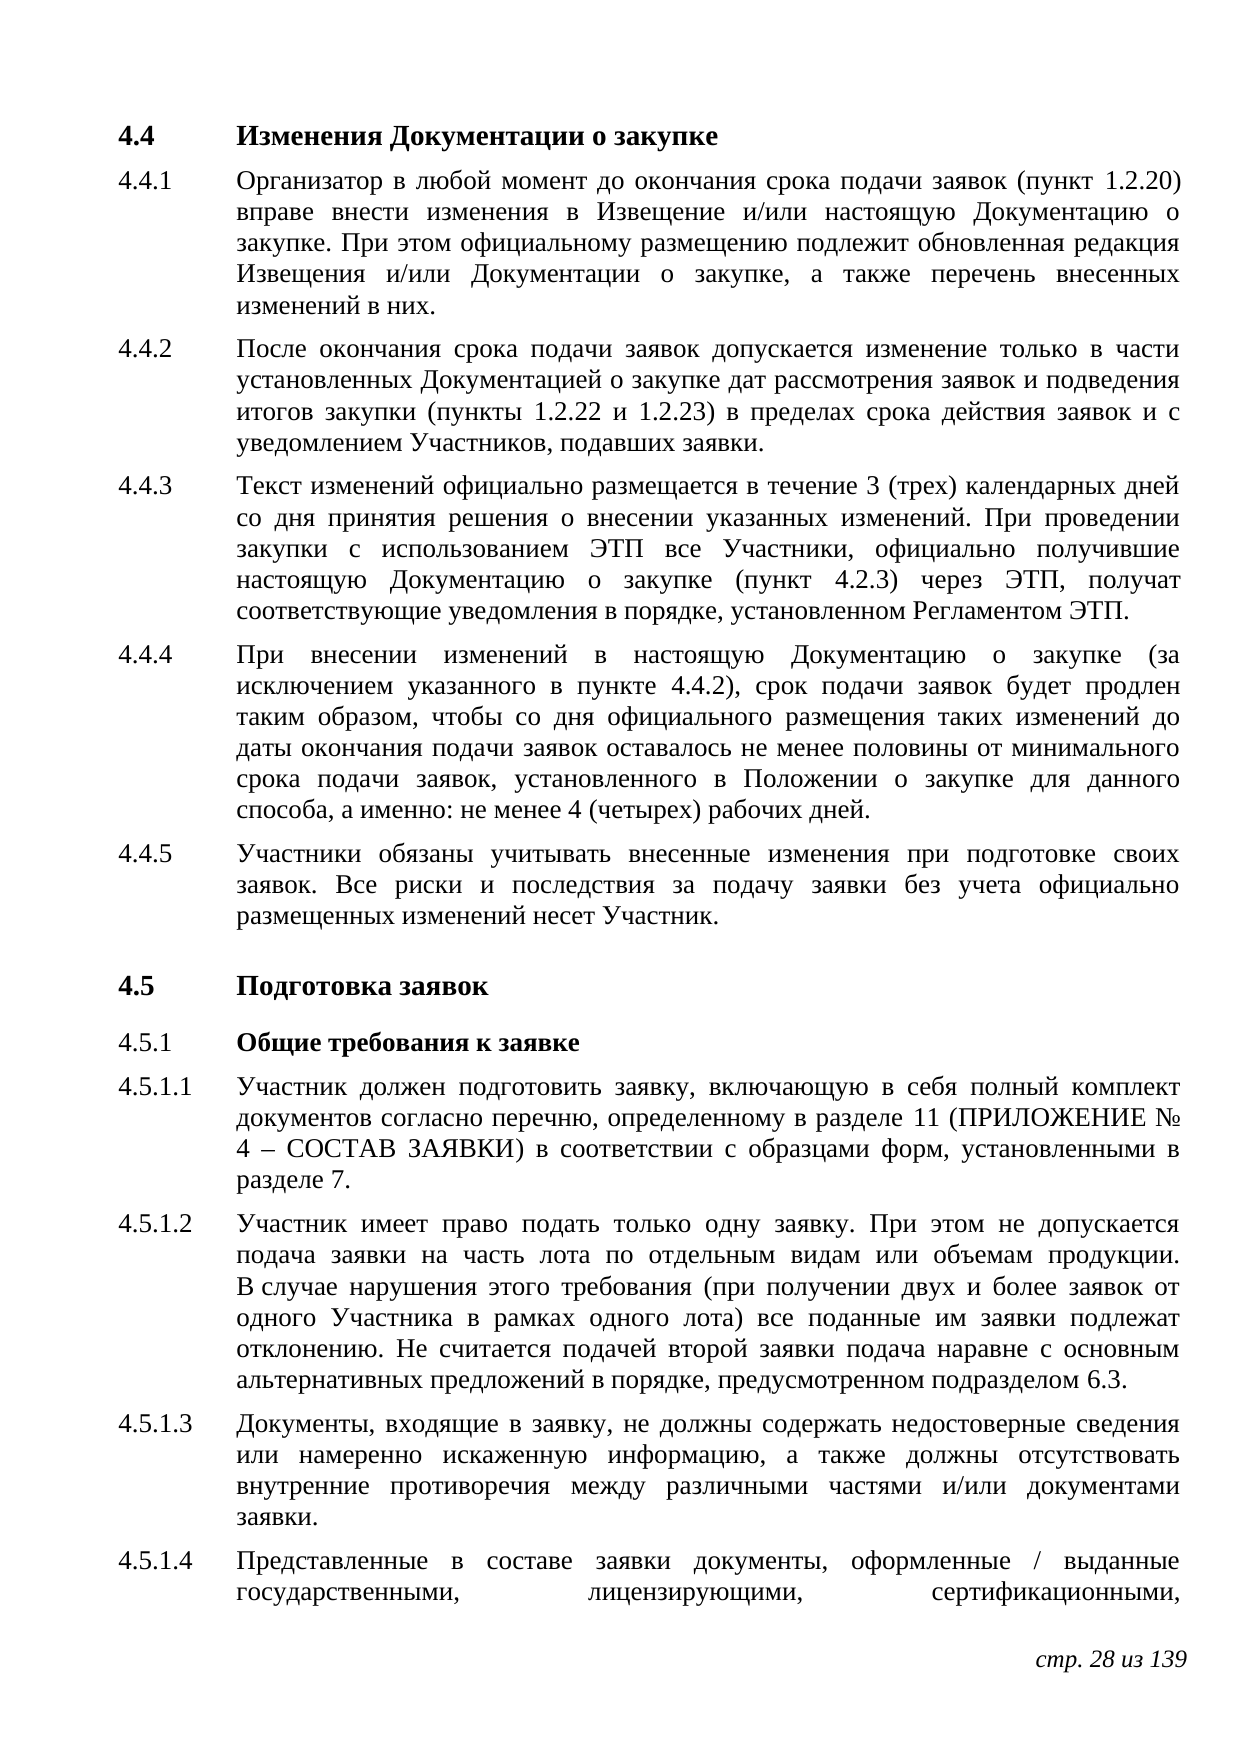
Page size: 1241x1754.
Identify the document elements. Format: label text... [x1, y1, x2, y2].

text Общие требования к заявке [118, 1027, 1181, 1058]
subtitle Подготовка заявок [118, 968, 1181, 1002]
text После окончания срока подачи заявок допускается изменение только в части установленных Документацией о закупке дат рассмотрения заявок и подведения итогов закупки (пункты 1.2.22 и 1.2.23) в пределах срока действия заявок и с уведомлением Участников, подавших заявки. [118, 332, 1181, 457]
text Текст изменений официально размещается в течение 3 (трех) календарных дней со дня принятия решения о внесении указанных изменений. При проведении закупки с использованием ЭТП все Участники, официально получившие настоящую Документацию о закупке (пункт 4.2.3) через ЭТП, получат соответствующие уведомления в порядке, установленном Регламентом ЭТП. [118, 469, 1181, 625]
text Организатор в любой момент до окончания срока подачи заявок (пункт 1.2.20) вправе внести изменения в Извещение и/или настоящую Документацию о закупке. При этом официальному размещению подлежит обновленная редакция Извещения и/или Документации о закупке, а также перечень внесенных изменений в них. [118, 164, 1181, 320]
subtitle Изменения Документации о закупке [118, 118, 1181, 152]
text При внесении изменений в настоящую Документацию о закупке (за исключением указанного в пункте 4.4.2), срок подачи заявок будет продлен таким образом, чтобы со дня официального размещения таких изменений до даты окончания подачи заявок оставалось не менее половины от минимального срока подачи заявок, установленного в Положении о закупке для данного способа, а именно: не менее 4 (четырех) рабочих дней. [118, 638, 1181, 824]
list Участник имеет право подать только одну заявку. При этом не допускается подача заявки на часть лота по отдельным видам или объемам продукции. В случае нарушения этого требования (при получении двух и более заявок от одного Участника в рамках одного лота) все поданные им заявки подлежат отклонению. Не считается подачей второй заявки подача наравне с основным альтернативных предложений в порядке, предусмотренном подразделом 6.3. [118, 1207, 1181, 1394]
list Участник должен подготовить заявку, включающую в себя полный комплект документов согласно перечню, определенному в разделе 11 (ПРИЛОЖЕНИЕ № 4 – СОСТАВ ЗАЯВКИ) в соответствии с образцами форм, установленными в разделе 7. [118, 1070, 1181, 1195]
text Участники обязаны учитывать внесенные изменения при подготовке своих заявок. Все риски и последствия за подачу заявки без учета официально размещенных изменений несет Участник. [118, 837, 1181, 931]
text Документы, входящие в заявку, не должны содержать недостоверные сведения или намеренно искаженную информацию, а также должны отсутствовать внутренние противоречия между различными частями и/или документами заявки. [118, 1407, 1181, 1531]
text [118, 1544, 1181, 1606]
